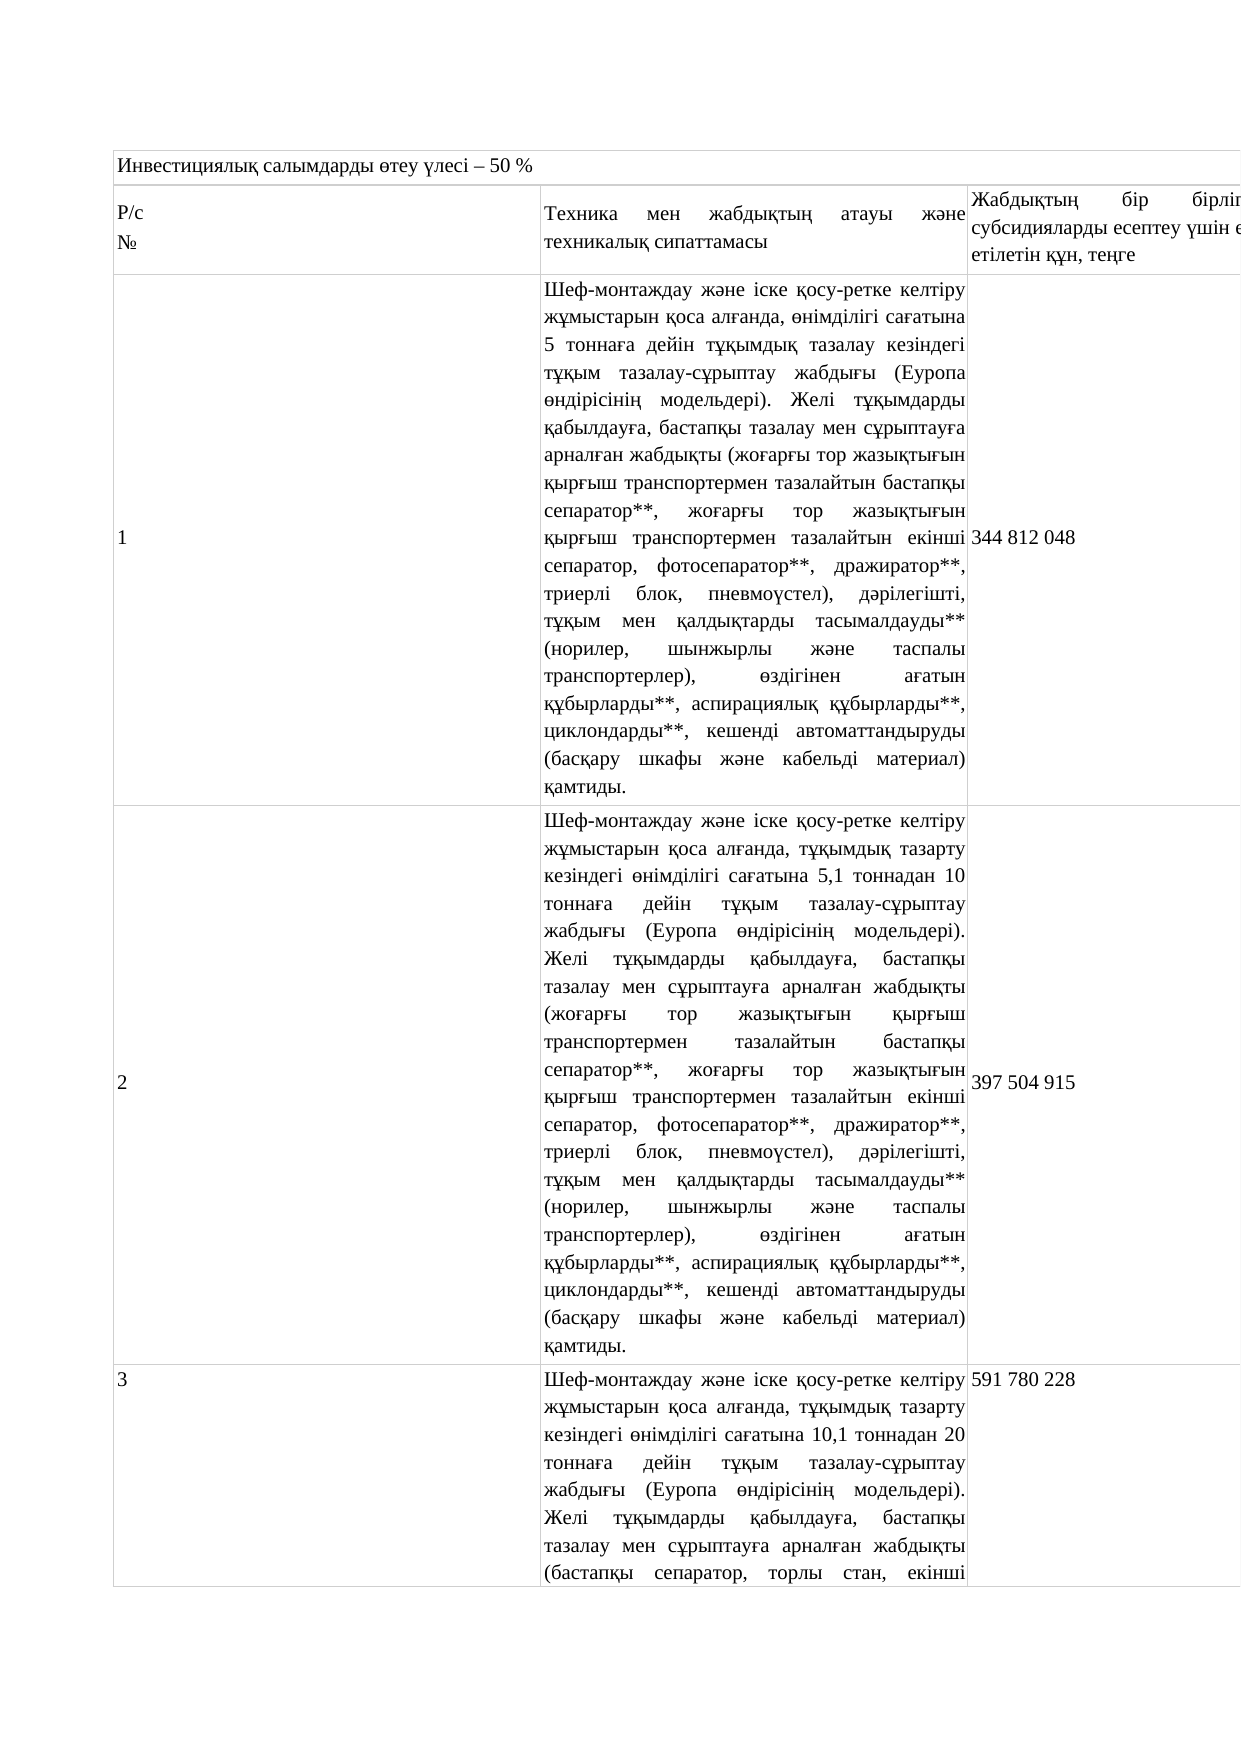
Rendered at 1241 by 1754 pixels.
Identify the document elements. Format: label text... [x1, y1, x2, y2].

table_cell 2 [114, 806, 540, 1364]
table_cell 397 504 915 [968, 806, 1240, 1364]
table_cell Инвестициялық салымдарды өтеу үлесі – 50 % [114, 151, 1240, 184]
table_cell Р/с № [114, 186, 540, 274]
table_cell Шеф-монтаждау және іске қосу-ретке келтіру жұмыстарын қоса алғанда, өнімділігі сағатына 5 тоннаға дейін тұқымдық тазалау кезіндегі тұқым тазалау-сұрыптау жабдығы (Еуропа өндірісінің модельдері). Желі тұқымдарды қабылдауға, бастапқы тазалау мен сұрыптауға арналған жабдықты (жоғарғы тор жазықтығын қырғыш транспортермен тазалайтын бастапқы сепаратор**, жоғарғы тор жазықтығын қырғыш транспортермен тазалайтын екінші сепаратор, фотосепаратор**, дражиратор**, триерлі блок, пневмоүстел), дәрілегішті, тұқым мен қалдықтарды тасымалдауды** (норилер, шынжырлы және таспалы транспортерлер), өздігінен ағатын құбырларды**, аспирациялық құбырларды**, циклондарды**, кешенді автоматтандыруды (басқару шкафы және кабельді материал) қамтиды. [541, 275, 967, 805]
table_cell 344 812 048 [968, 275, 1240, 805]
table_cell Шеф-монтаждау және іске қосу-ретке келтіру жұмыстарын қоса алғанда, тұқымдық тазарту кезіндегі өнімділігі сағатына 5,1 тоннадан 10 тоннаға дейін тұқым тазалау-сұрыптау жабдығы (Еуропа өндірісінің модельдері). Желі тұқымдарды қабылдауға, бастапқы тазалау мен сұрыптауға арналған жабдықты (жоғарғы тор жазықтығын қырғыш транспортермен тазалайтын бастапқы сепаратор**, жоғарғы тор жазықтығын қырғыш транспортермен тазалайтын екінші сепаратор, фотосепаратор**, дражиратор**, триерлі блок, пневмоүстел), дәрілегішті, тұқым мен қалдықтарды тасымалдауды** (норилер, шынжырлы және таспалы транспортерлер), өздігінен ағатын құбырларды**, аспирациялық құбырларды**, циклондарды**, кешенді автоматтандыруды (басқару шкафы және кабельді материал) қамтиды. [541, 806, 967, 1364]
table_cell Жабдықтың бір бірлігіне арналған субсидияларды есептеу үшін ең жоғары рұқсат етілетін құн, теңге [968, 186, 1240, 274]
table_cell Техника мен жабдықтың атауы және техникалық сипаттамасы [541, 186, 967, 274]
table_cell 1 [114, 275, 540, 805]
table_cell 3 [114, 1365, 540, 1586]
table_cell 591 780 228 [968, 1365, 1240, 1586]
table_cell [541, 1365, 967, 1586]
